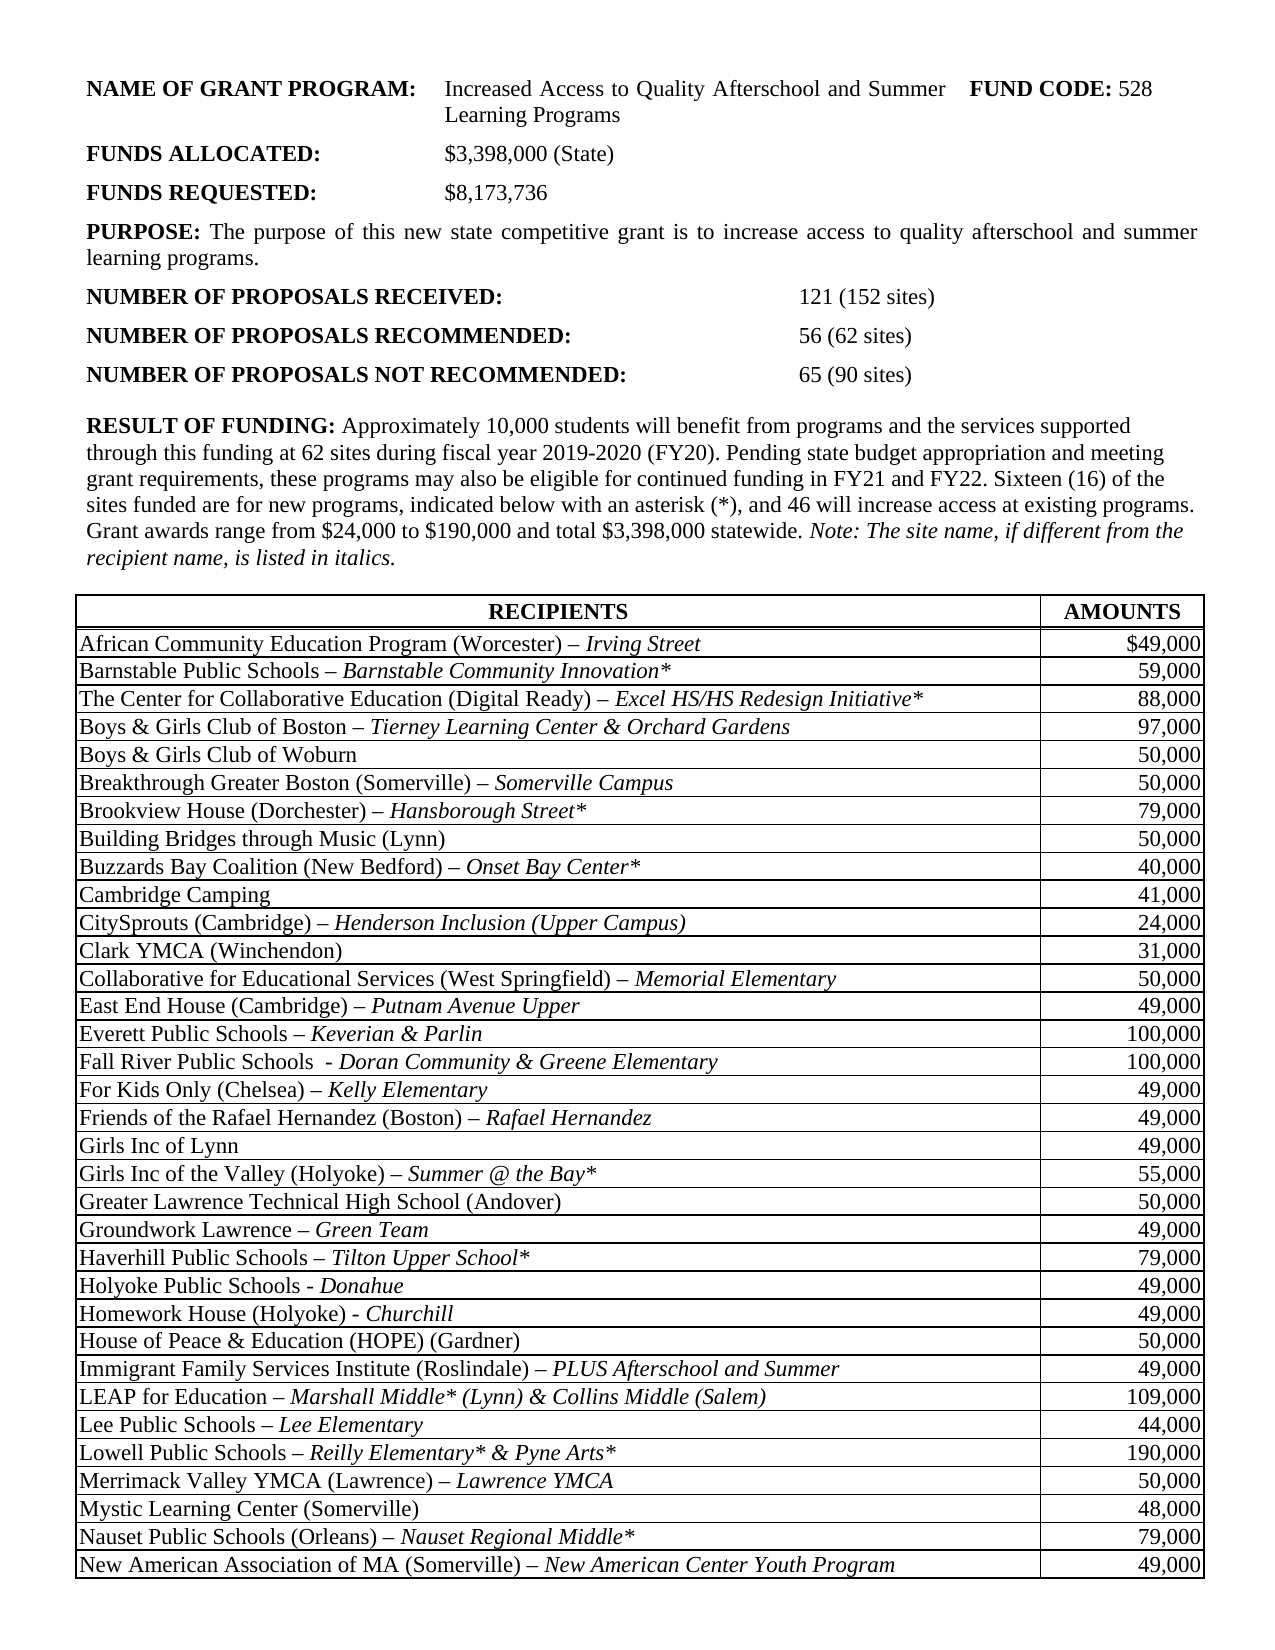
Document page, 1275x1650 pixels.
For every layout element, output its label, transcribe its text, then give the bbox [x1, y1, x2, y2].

table_cell RESULT OF FUNDING: Approximately 10,000 students will benefit from programs and the services supported through this funding at 62 sites during fiscal year 2019-2020 (FY20). Pending state budget appropriation and meeting grant requirements, these programs may also be eligible for continued funding in FY21 and FY22. Sixteen (16) of the sites funded are for new programs, indicated below with an asterisk (*), and 46 will increase access at existing programs. Grant awards range from $24,000 to $190,000 and total $3,398,000 statewide. Note: The site name, if different from the recipient name, is listed in italics. [75, 400, 1211, 570]
table_cell Haverhill Public Schools – Tilton Upper School* [77, 1244, 1040, 1270]
table_cell 31,000 [1041, 937, 1203, 963]
table_cell Immigrant Family Services Institute (Roslindale) – PLUS Afterschool and Summer [77, 1356, 1040, 1382]
table_cell Buzzards Bay Coalition (New Bedford) – Onset Bay Center* [77, 853, 1040, 879]
table_cell East End House (Cambridge) – Putnam Avenue Upper [77, 993, 1040, 1019]
table_header Increased Access to Quality Afterschool and Summer Learning Programs [433, 75, 958, 140]
table_cell Boys & Girls Club of Woburn [77, 741, 1040, 768]
table_cell 79,000 [1041, 797, 1203, 823]
table_cell For Kids Only (Chelsea) – Kelly Elementary [77, 1076, 1040, 1103]
table_cell 40,000 [1041, 853, 1203, 879]
table_cell 24,000 [1041, 909, 1203, 935]
table_cell 88,000 [1041, 686, 1203, 712]
table_cell 97,000 [1041, 713, 1203, 740]
table_cell 55,000 [1041, 1160, 1203, 1186]
table_cell Homework House (Holyoke) - Churchill [77, 1300, 1040, 1326]
table_cell Girls Inc of Lynn [77, 1132, 1040, 1158]
table_cell 44,000 [1041, 1411, 1203, 1438]
table_header AMOUNTS [1041, 596, 1203, 626]
table_cell 50,000 [1041, 1328, 1203, 1354]
table_cell Collaborative for Educational Services (West Springfield) – Memorial Elementary [77, 965, 1040, 991]
table_cell 121 (152 sites) [788, 283, 1211, 322]
table_cell LEAP for Education – Marshall Middle* (Lynn) & Collins Middle (Salem) [77, 1383, 1040, 1410]
table_cell Lowell Public Schools – Reilly Elementary* & Pyne Arts* [77, 1439, 1040, 1466]
table_cell 50,000 [1041, 965, 1203, 991]
table_cell Holyoke Public Schools - Donahue [77, 1272, 1040, 1298]
table_cell Merrimack Valley YMCA (Lawrence) – Lawrence YMCA [77, 1467, 1040, 1493]
table_cell $3,398,000 (State) [433, 140, 1211, 179]
table_cell Mystic Learning Center (Somerville) [77, 1495, 1040, 1521]
table_cell 48,000 [1041, 1495, 1203, 1521]
table_cell Clark YMCA (Winchendon) [77, 937, 1040, 963]
table_cell Everett Public Schools – Keverian & Parlin [77, 1021, 1040, 1047]
table_cell African Community Education Program (Worcester) – Irving Street [77, 630, 1040, 656]
table_cell NUMBER OF PROPOSALS RECEIVED: [75, 283, 787, 322]
table_cell 190,000 [1041, 1439, 1203, 1466]
table_cell 79,000 [1041, 1523, 1203, 1549]
table_cell Lee Public Schools – Lee Elementary [77, 1411, 1040, 1438]
table_cell 50,000 [1041, 769, 1203, 796]
table_header RECIPIENTS [77, 596, 1040, 626]
table_cell Building Bridges through Music (Lynn) [77, 825, 1040, 851]
table_cell The Center for Collaborative Education (Digital Ready) – Excel HS/HS Redesign Initiative* [77, 686, 1040, 712]
table_cell 59,000 [1041, 658, 1203, 684]
table_cell Groundwork Lawrence – Green Team [77, 1216, 1040, 1242]
table_cell FUNDS ALLOCATED: [75, 140, 433, 179]
table_cell Greater Lawrence Technical High School (Andover) [77, 1188, 1040, 1214]
table_cell NUMBER OF PROPOSALS RECOMMENDED: [75, 322, 787, 361]
table_cell Nauset Public Schools (Orleans) – Nauset Regional Middle* [77, 1523, 1040, 1549]
table_cell 49,000 [1041, 1216, 1203, 1242]
table_cell 100,000 [1041, 1048, 1203, 1075]
table_cell 65 (90 sites) [788, 361, 1211, 400]
table_cell 49,000 [1041, 1132, 1203, 1158]
table_cell 49,000 [1041, 1272, 1203, 1298]
table_cell 49,000 [1041, 1356, 1203, 1382]
table_cell Boys & Girls Club of Boston – Tierney Learning Center & Orchard Gardens [77, 713, 1040, 740]
table_cell CitySprouts (Cambridge) – Henderson Inclusion (Upper Campus) [77, 909, 1040, 935]
table_cell 50,000 [1041, 1188, 1203, 1214]
table_cell 49,000 [1041, 1076, 1203, 1103]
table_cell 109,000 [1041, 1383, 1203, 1410]
table_cell Cambridge Camping [77, 881, 1040, 907]
table_cell 49,000 [1041, 1104, 1203, 1131]
table_cell Breakthrough Greater Boston (Somerville) – Somerville Campus [77, 769, 1040, 796]
table_cell 50,000 [1041, 1467, 1203, 1493]
table_cell Fall River Public Schools - Doran Community & Greene Elementary [77, 1048, 1040, 1075]
table_cell 79,000 [1041, 1244, 1203, 1270]
table_cell 50,000 [1041, 741, 1203, 768]
table_cell 49,000 [1041, 993, 1203, 1019]
table_cell House of Peace & Education (HOPE) (Gardner) [77, 1328, 1040, 1354]
table_cell $8,173,736 [433, 179, 1211, 218]
table_cell $49,000 [1041, 630, 1203, 656]
table_cell 49,000 [1041, 1300, 1203, 1326]
table_cell New American Association of MA (Somerville) – New American Center Youth Program [77, 1551, 1040, 1577]
table_header NAME OF GRANT PROGRAM: [75, 75, 433, 140]
table_cell Brookview House (Dorchester) – Hansborough Street* [77, 797, 1040, 823]
table_cell 49,000 [1041, 1551, 1203, 1577]
table_cell Friends of the Rafael Hernandez (Boston) – Rafael Hernandez [77, 1104, 1040, 1131]
table_header FUND CODE: 528 [958, 75, 1211, 140]
table_cell FUNDS REQUESTED: [75, 179, 433, 218]
table_cell NUMBER OF PROPOSALS NOT RECOMMENDED: [75, 361, 787, 400]
table_cell Girls Inc of the Valley (Holyoke) – Summer @ the Bay* [77, 1160, 1040, 1186]
table_cell 56 (62 sites) [788, 322, 1211, 361]
table_cell Barnstable Public Schools – Barnstable Community Innovation* [77, 658, 1040, 684]
table_cell 50,000 [1041, 825, 1203, 851]
table_cell PURPOSE: The purpose of this new state competitive grant is to increase access to quality afterschool and summer learning programs. [75, 218, 1211, 283]
table_cell 100,000 [1041, 1021, 1203, 1047]
table_cell 41,000 [1041, 881, 1203, 907]
